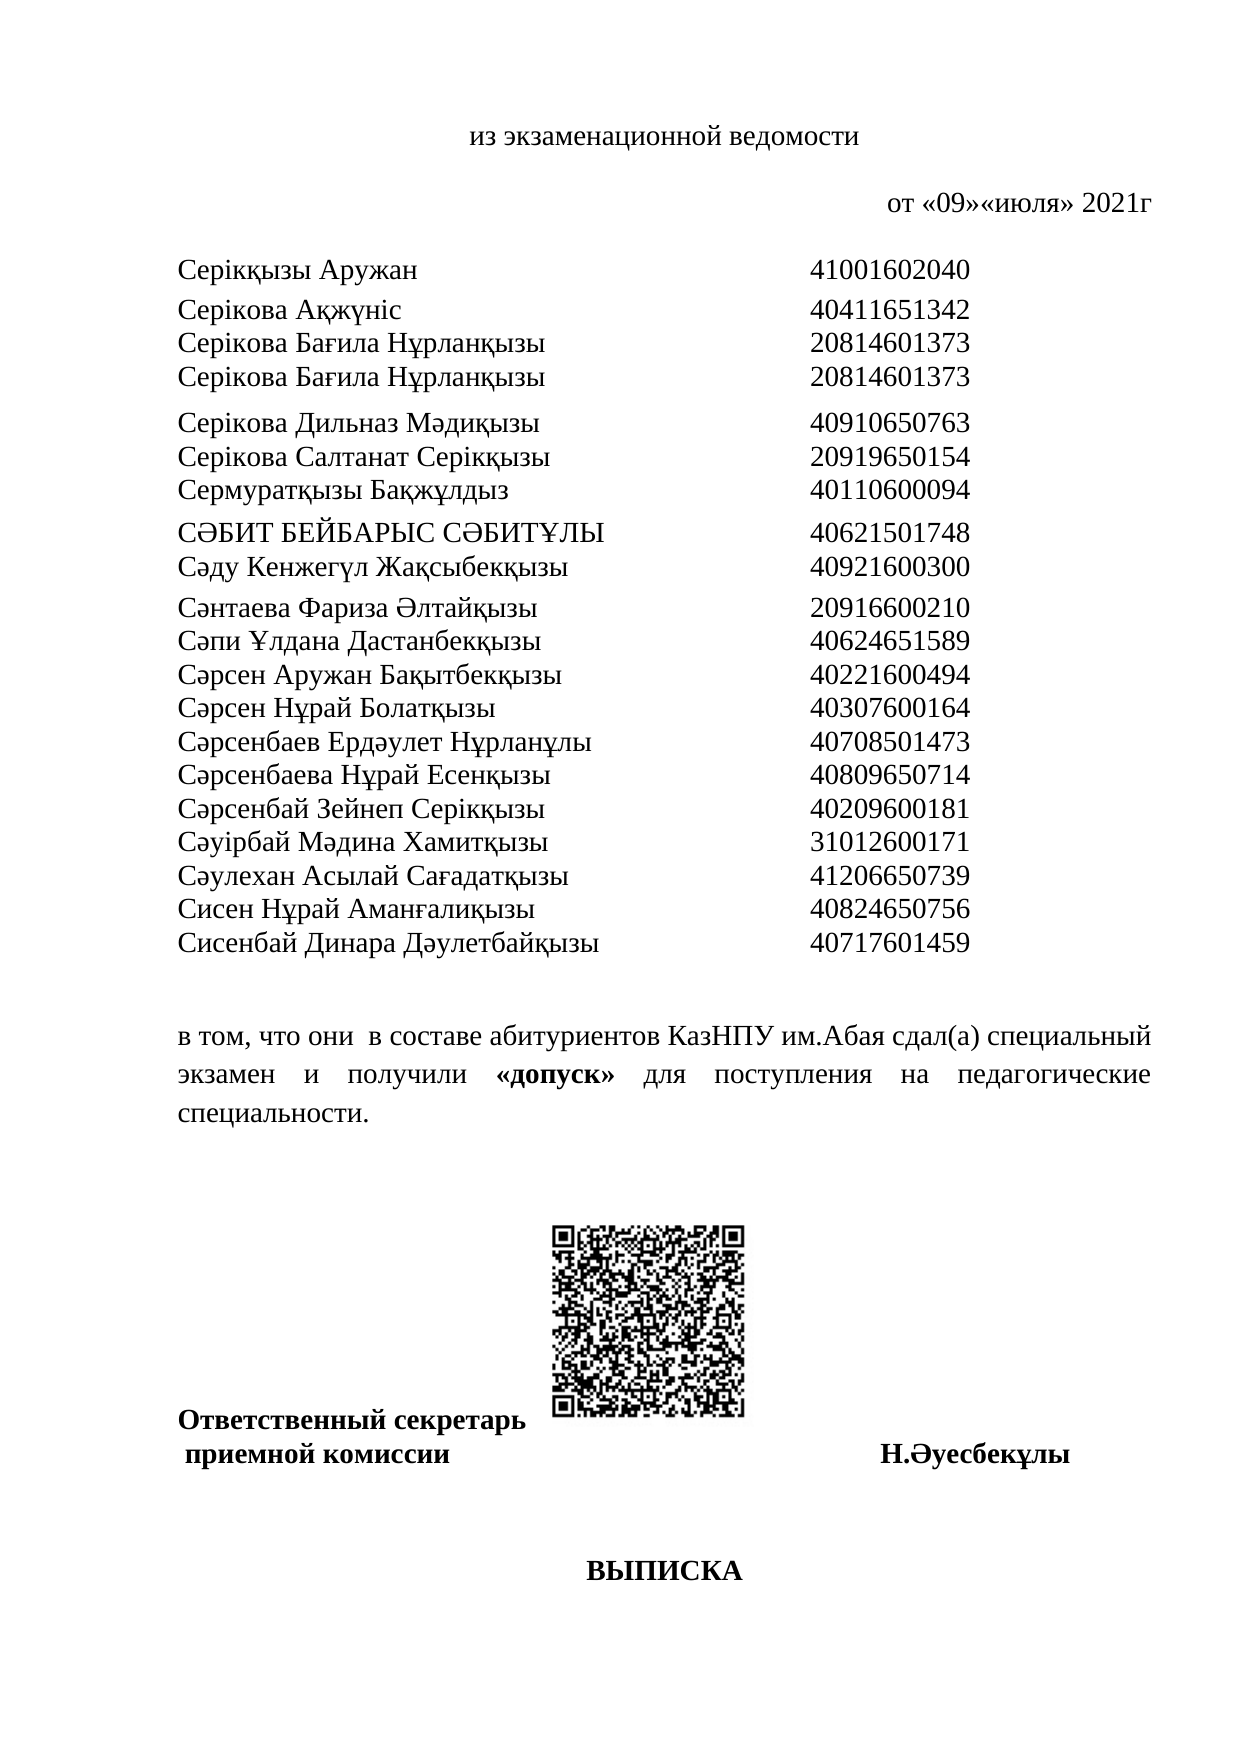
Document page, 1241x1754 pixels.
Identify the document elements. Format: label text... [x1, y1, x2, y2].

text приемной комиссии Н.Әуесбекұлы [177, 1436, 1152, 1469]
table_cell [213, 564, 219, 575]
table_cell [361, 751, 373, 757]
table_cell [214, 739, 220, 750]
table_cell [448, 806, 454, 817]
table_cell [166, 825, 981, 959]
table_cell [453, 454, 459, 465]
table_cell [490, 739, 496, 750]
text в том, что они в составе абитуриентов КазНПУ им.Абая сдал(а) специальный экзамен и получили «допуск» для поступления на педагогические специальности. [177, 1018, 1152, 1129]
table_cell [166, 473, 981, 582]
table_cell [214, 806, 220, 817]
text Ответственный секретарь [177, 1214, 1152, 1436]
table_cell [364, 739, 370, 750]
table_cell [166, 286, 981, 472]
text от «09»«июля» 2021г [177, 185, 1152, 219]
picture [540, 1213, 757, 1430]
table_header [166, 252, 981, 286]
text из экзаменационной ведомости [177, 118, 1152, 152]
text ВЫПИСКА [177, 1553, 1152, 1587]
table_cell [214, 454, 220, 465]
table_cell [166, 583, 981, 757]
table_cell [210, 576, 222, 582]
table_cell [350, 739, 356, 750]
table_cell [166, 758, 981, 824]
